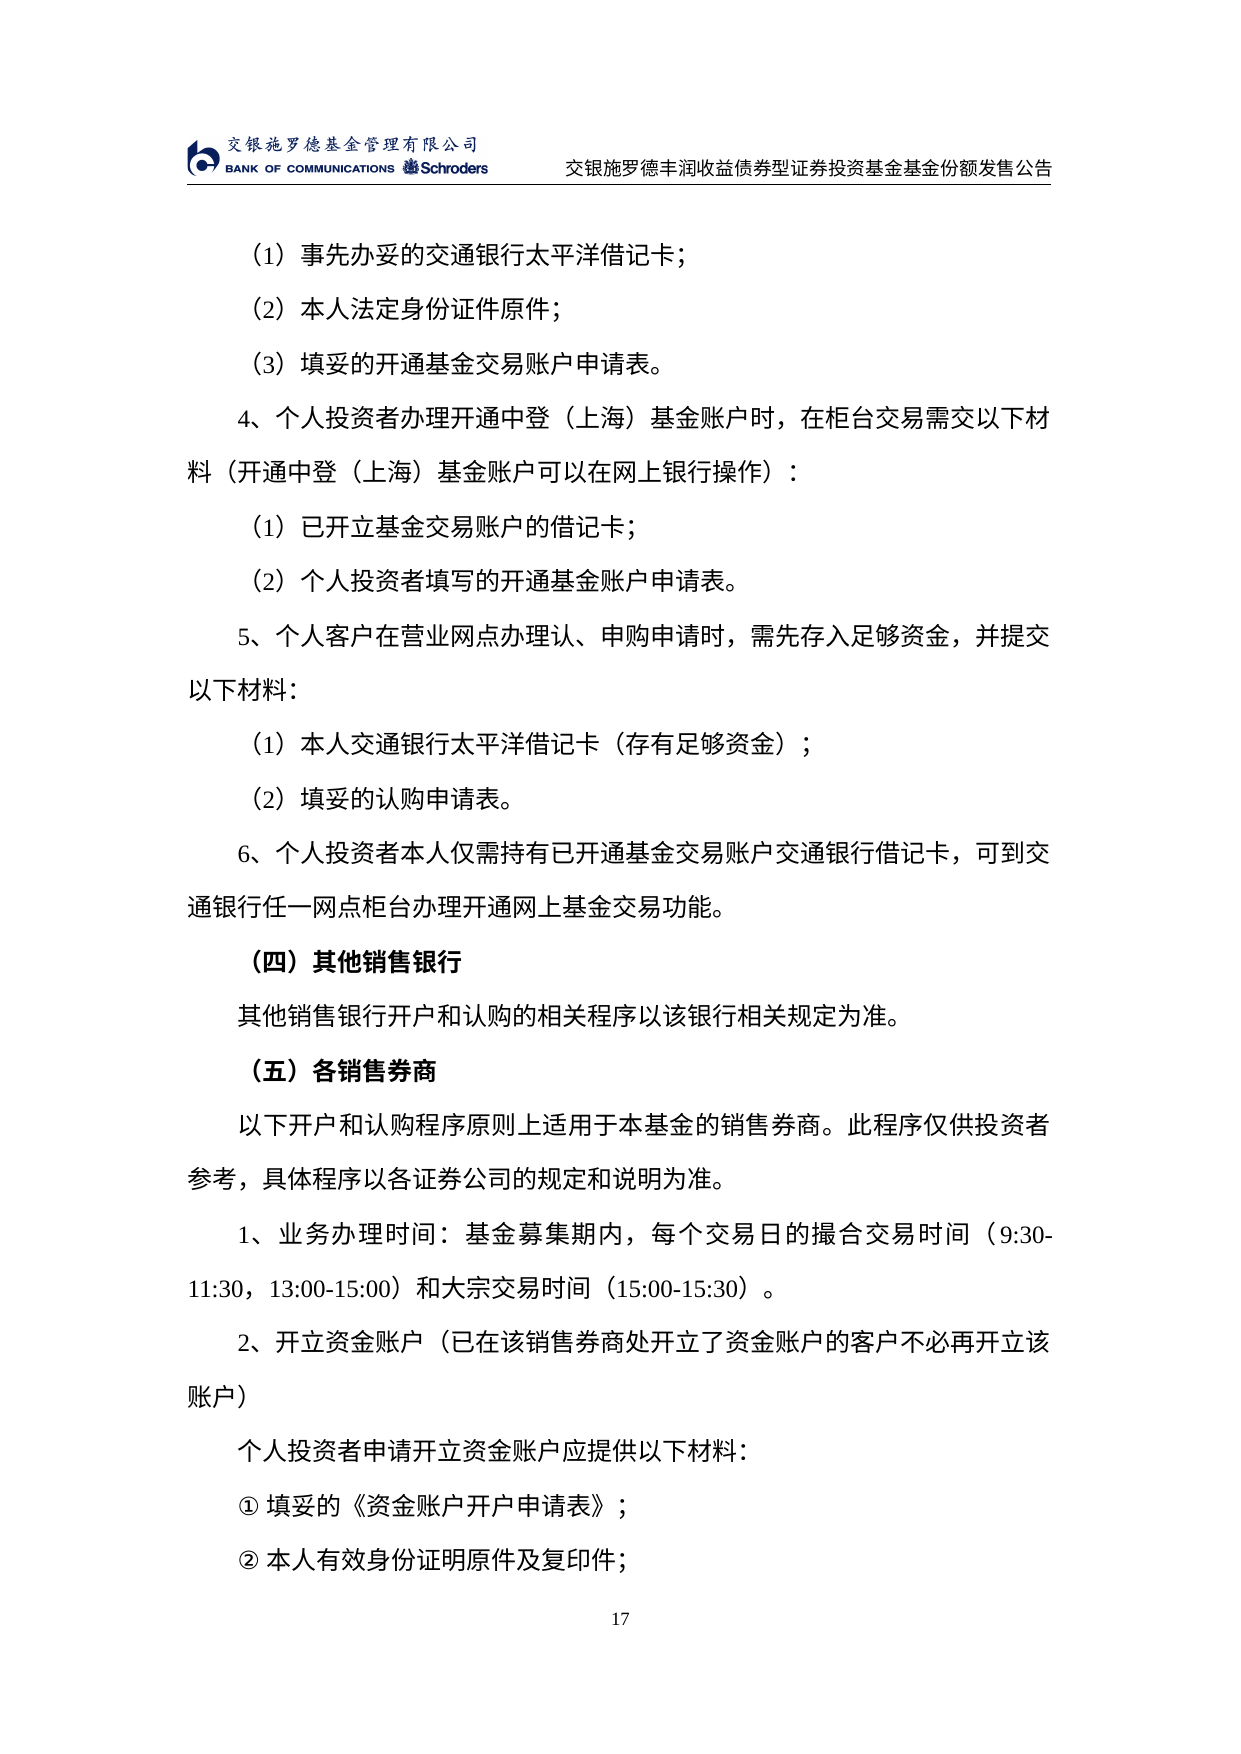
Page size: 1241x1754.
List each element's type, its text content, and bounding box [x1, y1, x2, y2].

text 6、个人投资者本人仅需持有已开通基金交易账户交通银行借记卡，可到交通银行任一网点柜台办理开通网上基金交易功能。 [187, 833, 1053, 924]
text 2、开立资金账户（已在该销售券商处开立了资金账户的客户不必再开立该账户） [187, 1323, 1053, 1413]
text （3）填妥的开通基金交易账户申请表。 [187, 344, 1053, 380]
picture [187, 136, 488, 176]
text （四）其他销售银行 [187, 942, 1053, 978]
text 4、个人投资者办理开通中登（上海）基金账户时，在柜台交易需交以下材料（开通中登（上海）基金账户可以在网上银行操作）： [187, 398, 1053, 489]
text （2）个人投资者填写的开通基金账户申请表。 [187, 562, 1053, 598]
text （1）事先办妥的交通银行太平洋借记卡； [187, 235, 1053, 272]
text （2）填妥的认购申请表。 [187, 779, 1053, 815]
text 5、个人客户在营业网点办理认、申购申请时，需先存入足够资金，并提交以下材料： [187, 616, 1053, 707]
text （1）已开立基金交易账户的借记卡； [187, 507, 1053, 543]
text （1）本人交通银行太平洋借记卡（存有足够资金）； [187, 725, 1053, 761]
text 1、业务办理时间：基金募集期内，每个交易日的撮合交易时间（9:30-11:30，13:00-15:00）和大宗交易时间（15:00-15:30）。 [187, 1214, 1053, 1305]
text 其他销售银行开户和认购的相关程序以该银行相关规定为准。 [187, 997, 1053, 1033]
text （2）本人法定身份证件原件； [187, 290, 1053, 326]
text ② 本人有效身份证明原件及复印件； [187, 1540, 1053, 1577]
text 个人投资者申请开立资金账户应提供以下材料： [187, 1432, 1053, 1468]
text （五）各销售券商 [187, 1051, 1053, 1087]
text ① 填妥的《资金账户开户申请表》； [187, 1486, 1053, 1522]
text 以下开户和认购程序原则上适用于本基金的销售券商。此程序仅供投资者参考，具体程序以各证券公司的规定和说明为准。 [187, 1105, 1053, 1196]
